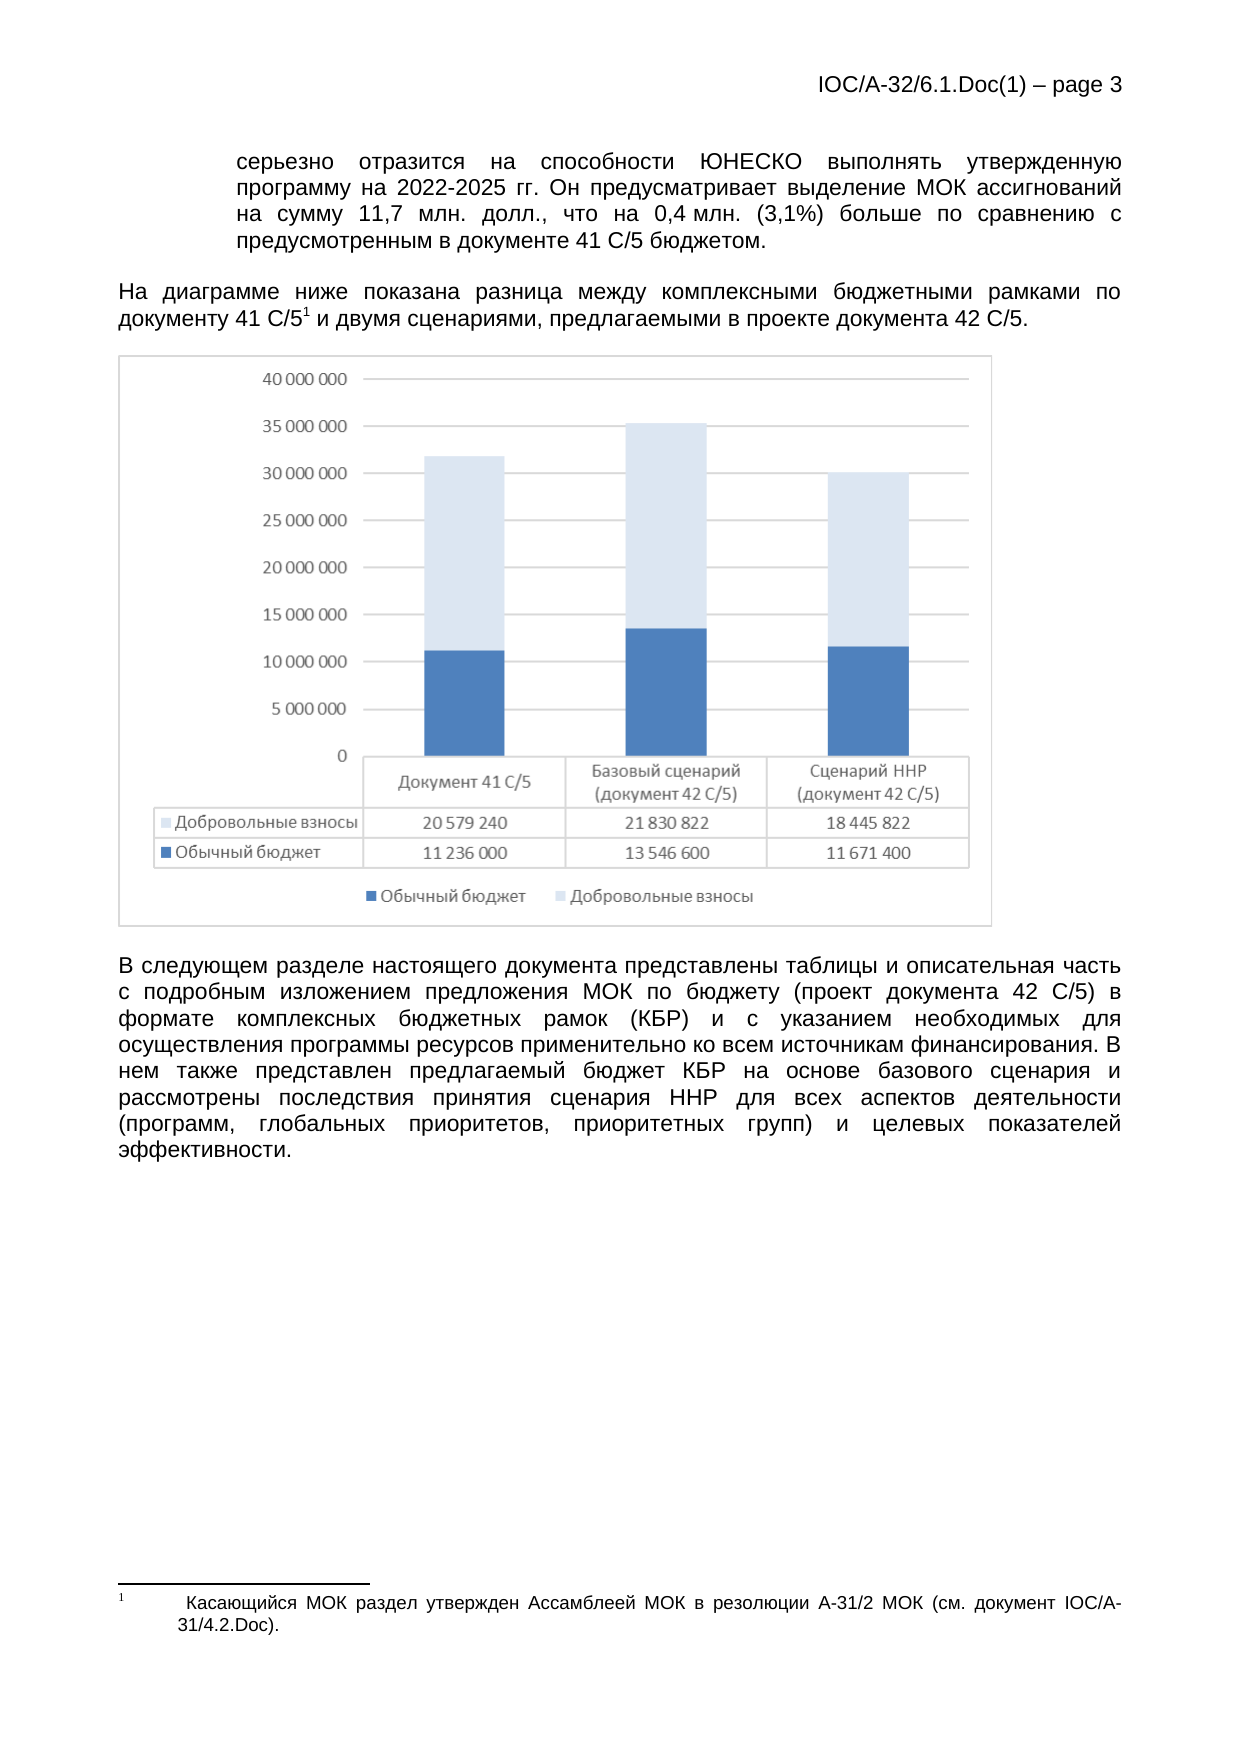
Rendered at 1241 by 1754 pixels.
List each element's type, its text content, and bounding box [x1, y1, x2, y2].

text В следующем разделе настоящего документа представлены таблицы и описательная часть с подробным изложением предложения МОК по бюджету (проект документа 42 С/5) в формате комплексных бюджетных рамок (КБР) и с указанием необходимых для осуществления программы ресурсов применительно ко всем источникам финансирования. В нем также представлен предлагаемый бюджет КБР на основе базового сценария и рассмотрены последствия принятия сценария ННР для всех аспектов деятельности (программ, глобальных приоритетов, приоритетных групп) и целевых показателей эффективности. [118, 952, 1122, 1163]
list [177, 148, 1122, 253]
picture [118, 355, 993, 927]
text На диаграмме ниже показана разница между комплексными бюджетными рамками по документу 41 С/5 и двумя сценариями, предлагаемыми в проекте документа 42 С/5. [118, 278, 1122, 331]
